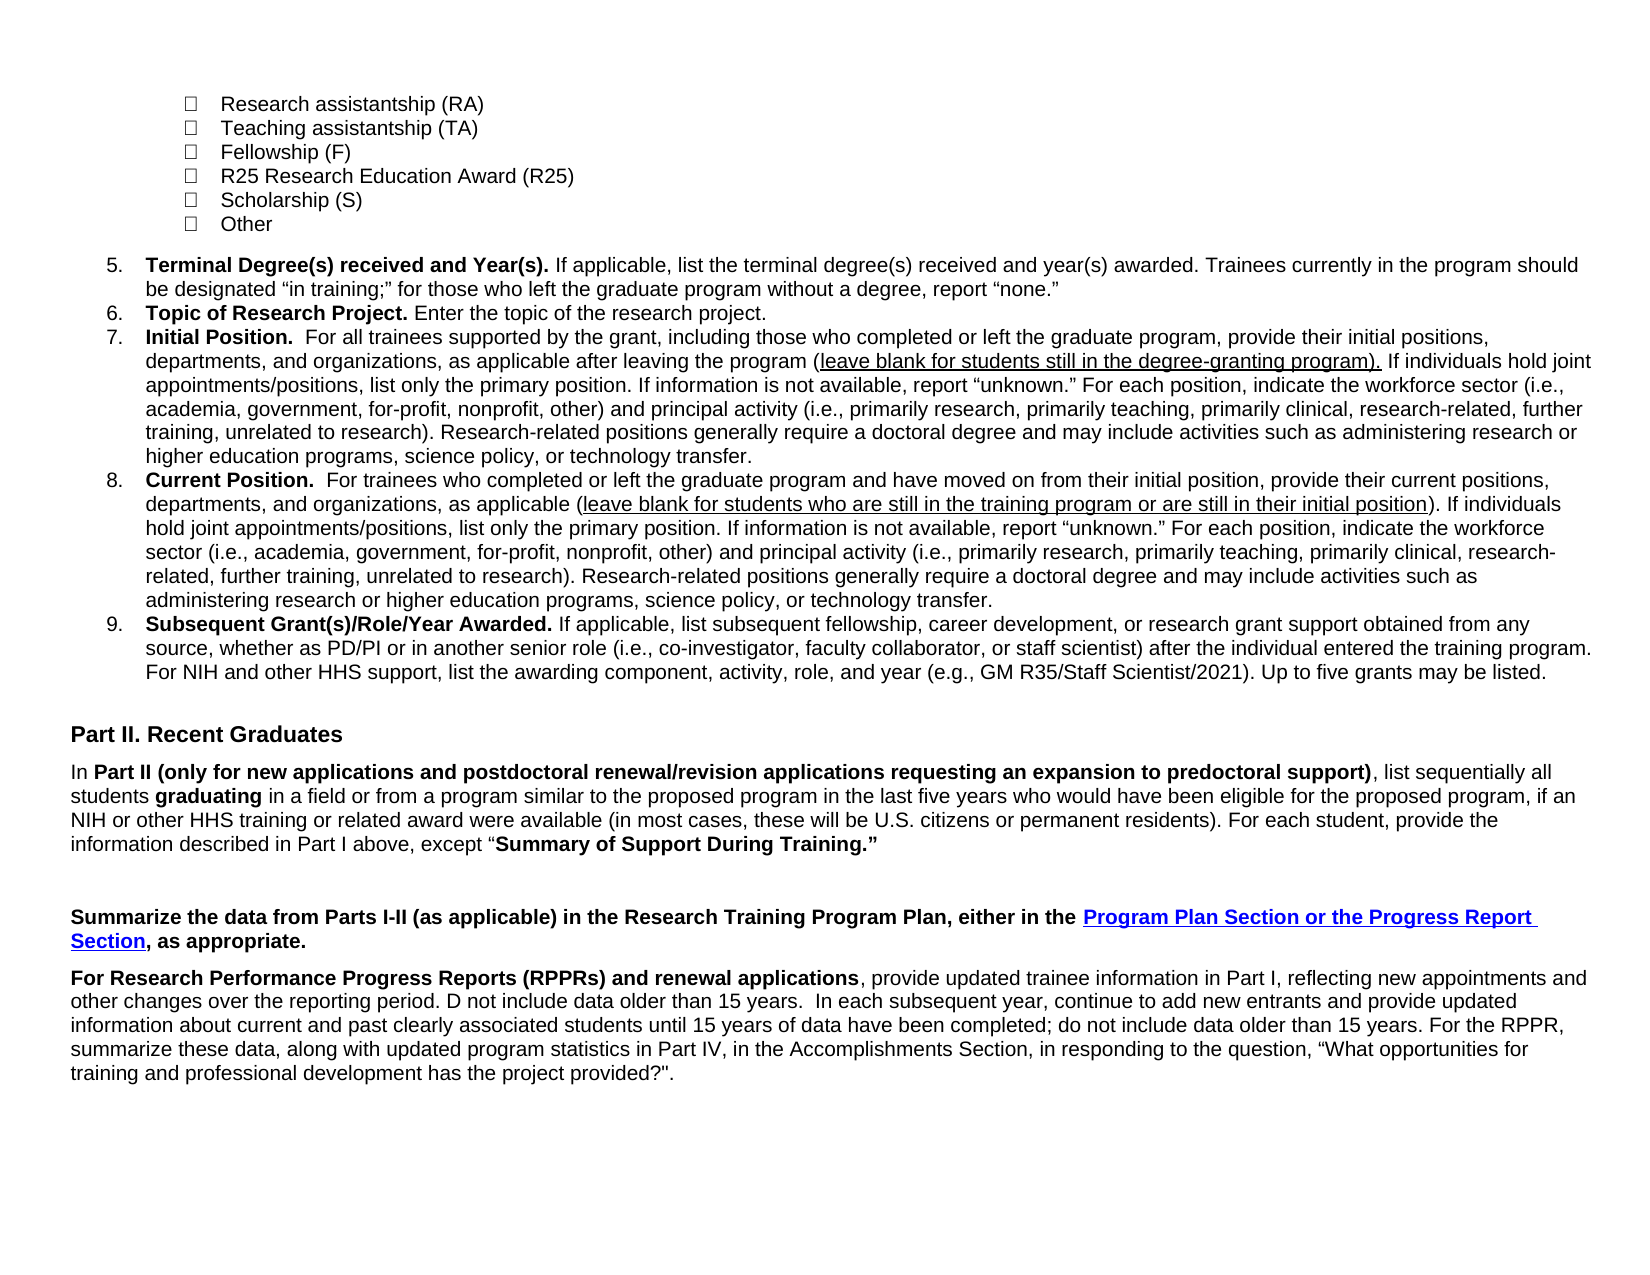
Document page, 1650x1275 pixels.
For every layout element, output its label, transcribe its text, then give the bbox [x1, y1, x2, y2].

list Fellowship (F) [198, 140, 1598, 164]
list Other [198, 212, 1598, 236]
list R25 Research Education Award (R25) [198, 164, 1598, 188]
list Scholarship (S) [198, 188, 1598, 212]
text In Part II (only for new applications and postdoctoral renewal/revision applications requesting an expansion to predoctoral support), list sequentially all students graduating in a field or from a program similar to the proposed program in the last five years who would have been eligible for the proposed program, if an NIH or other HHS training or related award were available (in most cases, these will be U.S. citizens or permanent residents). For each student, provide the information described in Part I above, except “Summary of Support During Training.” [70, 760, 1598, 856]
text For Research Performance Progress Reports (RPPRs) and renewal applications, provide updated trainee information in Part I, reflecting new appointments and other changes over the reporting period. D not include data older than 15 years. In each subsequent year, continue to add new entrants and provide updated information about current and past clearly associated students until 15 years of data have been completed; do not include data older than 15 years. For the RPPR, summarize these data, along with updated program statistics in Part IV, in the Accomplishments Section, in responding to the question, “What opportunities for training and professional development has the project provided?". [70, 965, 1598, 1085]
list Terminal Degree(s) received and Year(s). If applicable, list the terminal degree(s) received and year(s) awarded. Trainees currently in the program should be designated “in training;” for those who left the graduate program without a degree, report “none.” [123, 253, 1598, 301]
list Current Position. For trainees who completed or left the graduate program and have moved on from their initial position, provide their current positions, departments, and organizations, as applicable (leave blank for students who are still in the training program or are still in their initial position). If individuals hold joint appointments/positions, list only the primary position. If information is not available, report “unknown.” For each position, indicate the workforce sector (i.e., academia, government, for-profit, nonprofit, other) and principal activity (i.e., primarily research, primarily teaching, primarily clinical, research-related, further training, unrelated to research). Research-related positions generally require a doctoral degree and may include activities such as administering research or higher education programs, science policy, or technology transfer. [123, 468, 1598, 612]
list Subsequent Grant(s)/Role/Year Awarded. If applicable, list subsequent fellowship, career development, or research grant support obtained from any source, whether as PD/PI or in another senior role (i.e., co-investigator, faculty collaborator, or staff scientist) after the individual entered the training program. For NIH and other HHS support, list the awarding component, activity, role, and year (e.g., GM R35/Staff Scientist/2021). Up to five grants may be listed. [123, 612, 1598, 684]
subtitle Part II. Recent Graduates [70, 721, 1598, 748]
list Initial Position. For all trainees supported by the grant, including those who completed or left the graduate program, provide their initial positions, departments, and organizations, as applicable after leaving the program (leave blank for students still in the degree-granting program). If individuals hold joint appointments/positions, list only the primary position. If information is not available, report “unknown.” For each position, indicate the workforce sector (i.e., academia, government, for-profit, nonprofit, other) and principal activity (i.e., primarily research, primarily teaching, primarily clinical, research-related, further training, unrelated to research). Research-related positions generally require a doctoral degree and may include activities such as administering research or higher education programs, science policy, or technology transfer. [123, 324, 1598, 468]
text Summarize the data from Parts I-II (as applicable) in the Research Training Program Plan, either in the Program Plan Section or the Progress Report Section, as appropriate. [70, 905, 1598, 953]
list Teaching assistantship (TA) [198, 116, 1598, 140]
list Topic of Research Project. Enter the topic of the research project. [123, 301, 1598, 324]
list Research assistantship (RA) [198, 92, 1598, 116]
